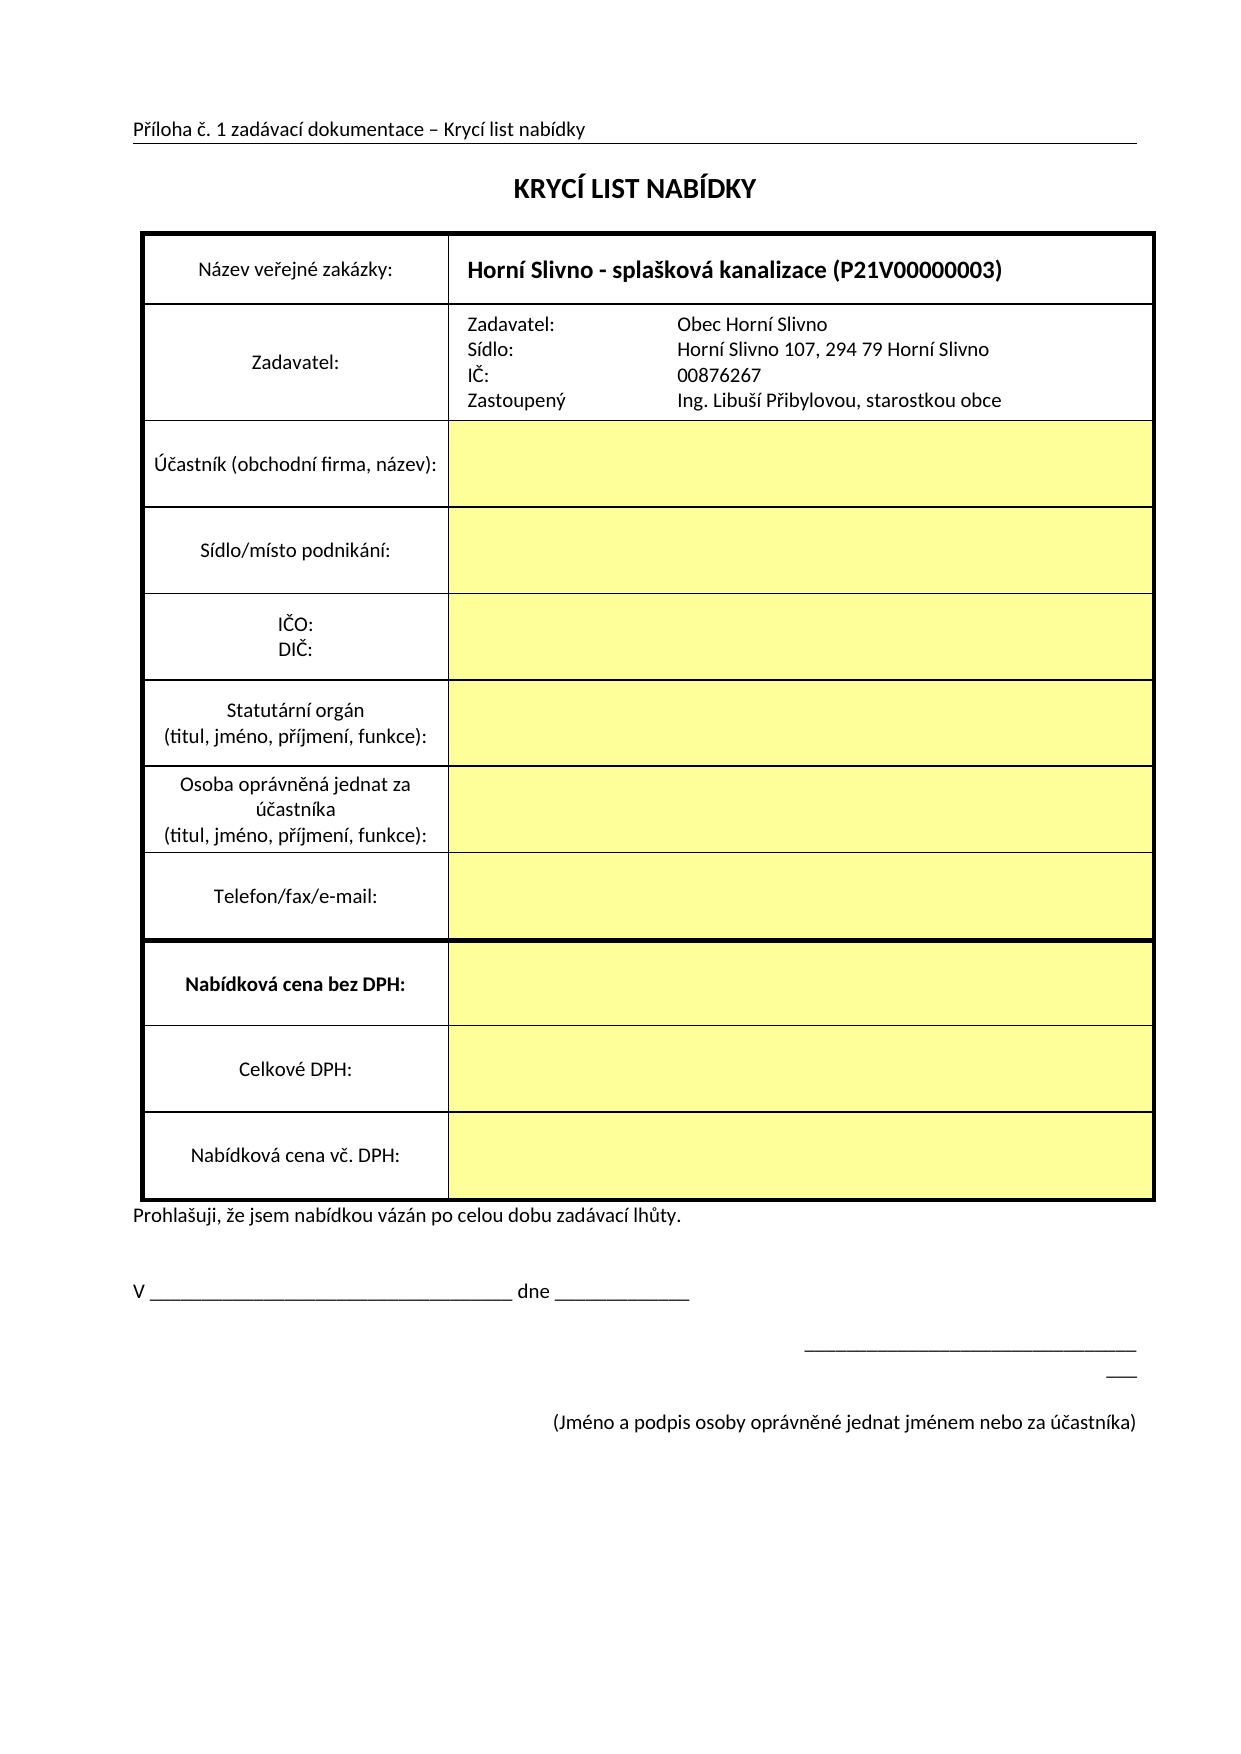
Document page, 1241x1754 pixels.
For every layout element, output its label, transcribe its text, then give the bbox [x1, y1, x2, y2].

table_cell Nabídková cena bez DPH: [145, 943, 448, 1025]
table_cell [449, 943, 1152, 1025]
table_cell Telefon/fax/e-mail: [145, 853, 448, 938]
table_cell Osoba oprávněná jednat za účastníka (titul, jméno, příjmení, funkce): [145, 767, 448, 852]
table_cell Účastník (obchodní firma, název): [145, 421, 448, 506]
table_cell [449, 853, 1152, 938]
table_cell Statutární orgán (titul, jméno, příjmení, funkce): [145, 681, 448, 765]
table_cell Nabídková cena vč. DPH: [145, 1113, 448, 1198]
text (Jméno a podpis osoby oprávněné jednat jménem nebo za účastníka) [133, 1409, 1137, 1434]
text KRYCÍ LIST NABÍDKY [133, 170, 1137, 205]
text ___________________________________ [133, 1329, 1137, 1380]
table_cell [449, 1026, 1152, 1111]
table_header Název veřejné zakázky: [145, 236, 448, 303]
table_cell Zadavatel: Obec Horní Slivno Sídlo: Horní Slivno 107, 294 79 Horní Slivno IČ: 00876267 Zastoupený Ing. Libuší Přibylovou, starostkou obce [449, 305, 1152, 419]
table_cell [449, 1113, 1152, 1198]
table_cell Celkové DPH: [145, 1026, 448, 1111]
table_cell [449, 594, 1152, 679]
table_cell Zadavatel: [145, 305, 448, 419]
table_cell [449, 767, 1152, 852]
table_cell [449, 508, 1152, 592]
table_cell Sídlo/místo podnikání: [145, 508, 448, 592]
text V ___________________________________ dne _____________ [133, 1279, 1137, 1304]
table_header Horní Slivno - splašková kanalizace (P21V00000003) [449, 236, 1152, 303]
text Prohlašuji, že jsem nabídkou vázán po celou dobu zadávací lhůty. [133, 1202, 1137, 1228]
text Příloha č. 1 zadávací dokumentace – Krycí list nabídky [133, 116, 1137, 143]
table_cell [449, 421, 1152, 506]
table_cell [449, 681, 1152, 765]
table_cell IČO: DIČ: [145, 594, 448, 679]
